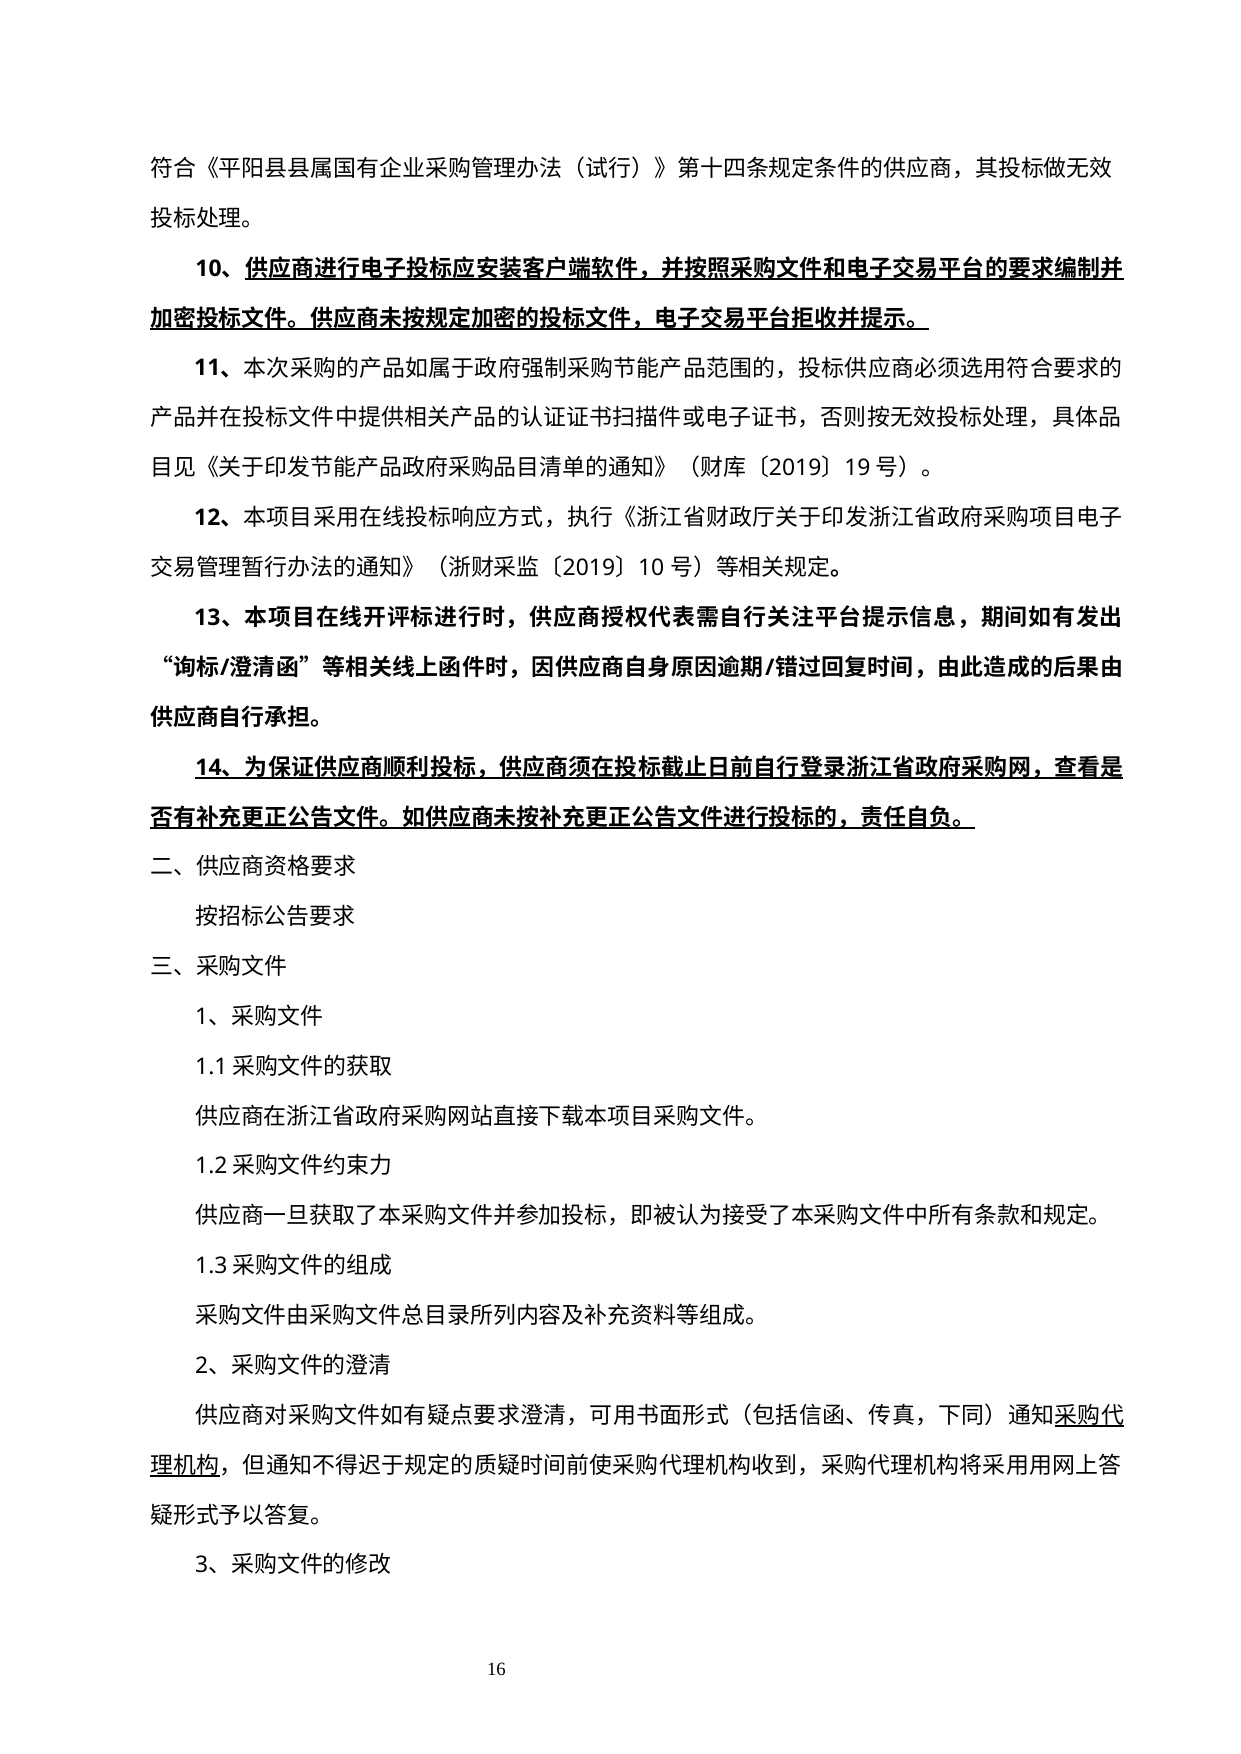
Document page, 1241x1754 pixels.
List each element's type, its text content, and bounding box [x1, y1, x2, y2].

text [150, 150, 1124, 233]
text 1.1采购文件的获取 [150, 1047, 1124, 1081]
text 供应商在浙江省政府采购网站直接下载本项目采购文件。 [150, 1097, 1124, 1131]
text 12、本项目采用在线投标响应方式，执行《浙江省财政厅关于印发浙江省政府采购项目电子交易管理暂行办法的通知》（浙财采监〔2019〕10 号）等相关规定。 [150, 499, 1124, 582]
text 10、供应商进行电子投标应安装客户端软件，并按照采购文件和电子交易平台的要求编制并加密投标文件。供应商未按规定加密的投标文件，电子交易平台拒收并提示。 [150, 249, 1124, 333]
text 11、本次采购的产品如属于政府强制采购节能产品范围的，投标供应商必须选用符合要求的产品并在投标文件中提供相关产品的认证证书扫描件或电子证书，否则按无效投标处理，具体品目见《关于印发节能产品政府采购品目清单的通知》（财库〔2019〕19号）。 [150, 349, 1124, 482]
text 14、为保证供应商顺利投标，供应商须在投标截止日前自行登录浙江省政府采购网，查看是否有补充更正公告文件。如供应商未按补充更正公告文件进行投标的，责任自负。 [150, 748, 1124, 832]
text 1.2采购文件约束力 [150, 1147, 1124, 1181]
text 13、本项目在线开评标进行时，供应商授权代表需自行关注平台提示信息，期间如有发出“询标/澄清函”等相关线上函件时，因供应商自身原因逾期/错过回复时间，由此造成的后果由供应商自行承担。 [150, 599, 1124, 732]
text 3、采购文件的修改 [150, 1546, 1124, 1579]
text 供应商一旦获取了本采购文件并参加投标，即被认为接受了本采购文件中所有条款和规定。 [150, 1197, 1124, 1231]
text 供应商对采购文件如有疑点要求澄清，可用书面形式（包括信函、传真，下同）通知采购代理机构，但通知不得迟于规定的质疑时间前使采购代理机构收到，采购代理机构将采用用网上答疑形式予以答复。 [150, 1397, 1124, 1530]
text 二、供应商资格要求 [150, 848, 1124, 881]
text 按招标公告要求 [150, 898, 1124, 931]
text 采购文件由采购文件总目录所列内容及补充资料等组成。 [150, 1297, 1124, 1330]
text 2、采购文件的澄清 [150, 1347, 1124, 1380]
text 三、采购文件 [150, 948, 1124, 981]
text 1、采购文件 [150, 997, 1124, 1031]
text 1.3采购文件的组成 [150, 1247, 1124, 1280]
